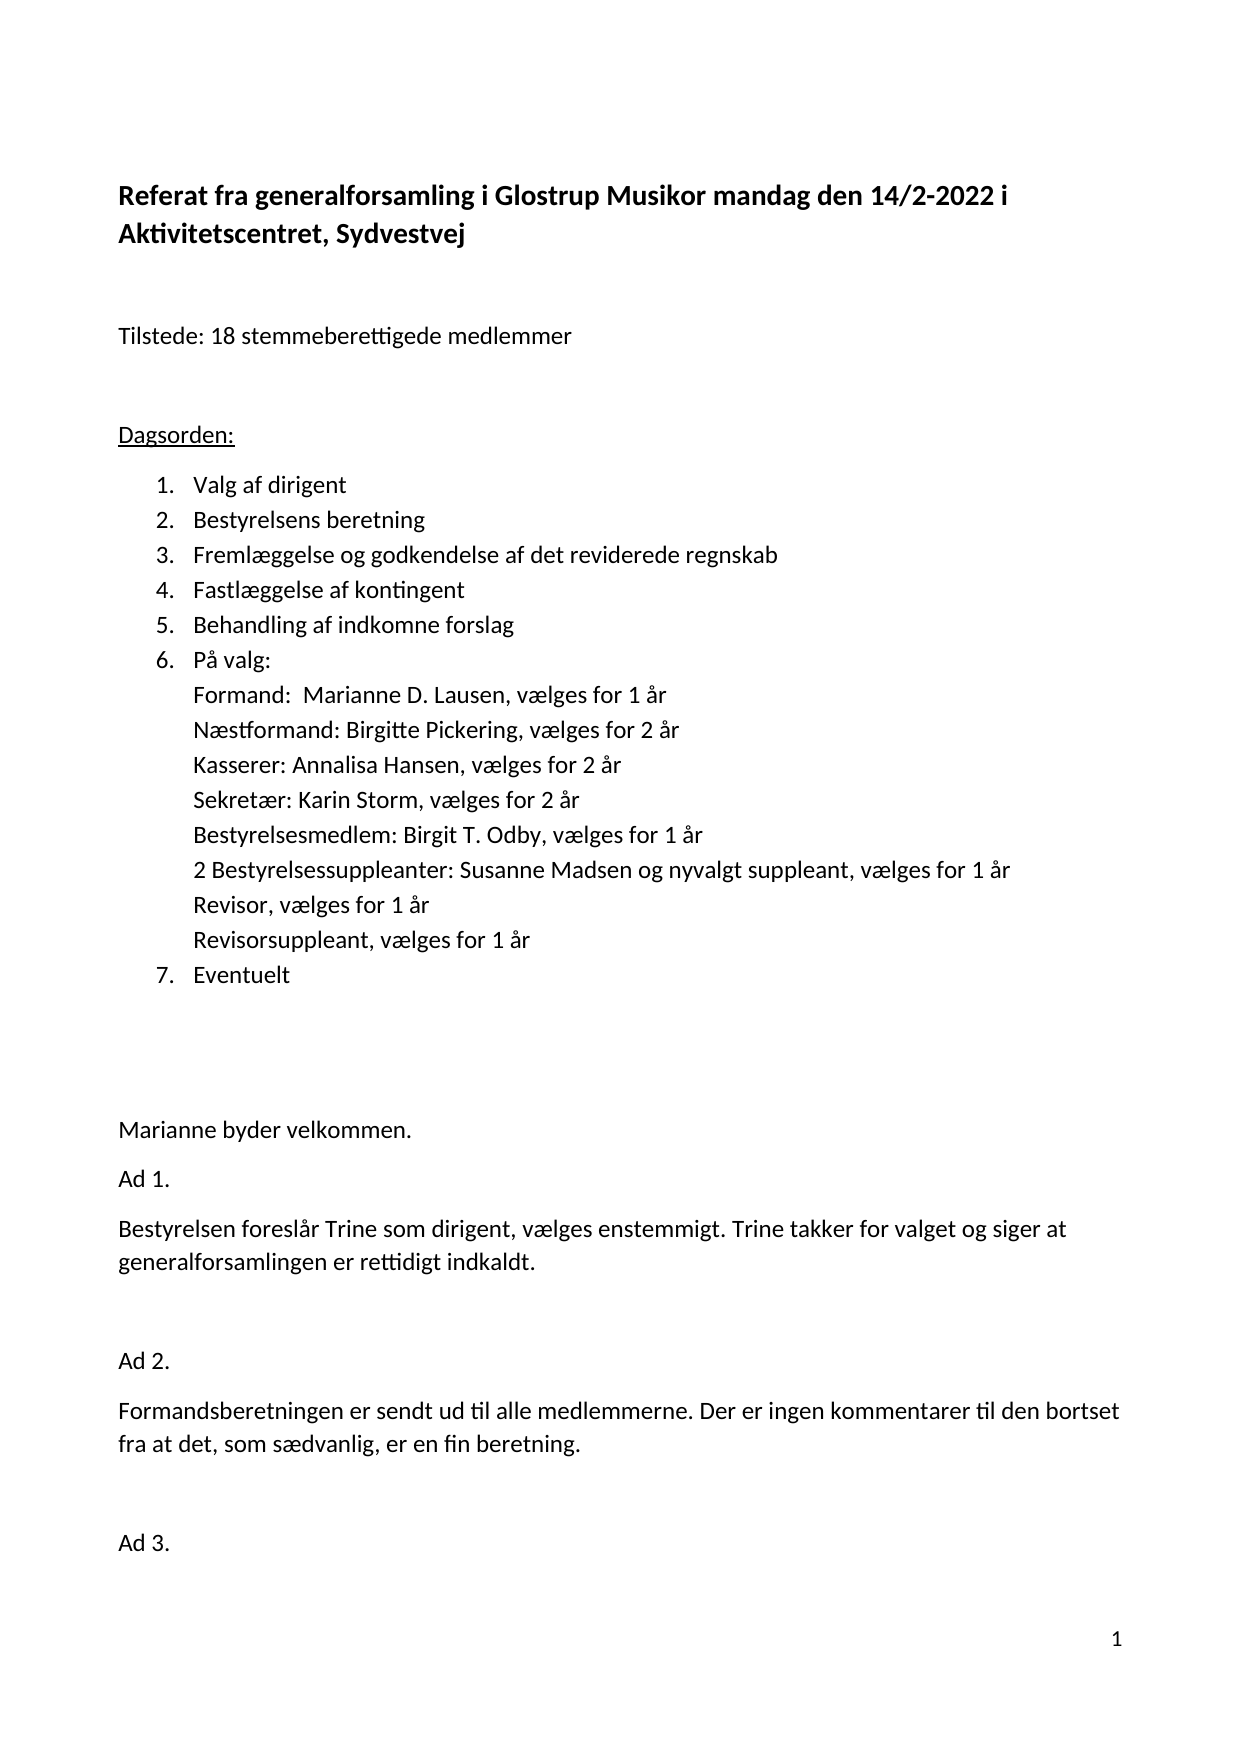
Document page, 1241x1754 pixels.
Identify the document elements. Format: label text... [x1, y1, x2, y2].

list Revisor, vælges for 1 år [193, 889, 1122, 919]
text Formandsberetningen er sendt ud til alle medlemmerne. Der er ingen kommentarer til den bortset fra at det, som sædvanlig, er en fin beretning. [118, 1395, 1122, 1458]
text Ad 2. [118, 1345, 1122, 1376]
list Fremlæggelse og godkendelse af det reviderede regnskab [156, 539, 1122, 569]
text Marianne byder velkommen. [118, 1114, 1122, 1144]
text Ad 3. [118, 1527, 1122, 1557]
list Sekretær: Karin Storm, vælges for 2 år [193, 784, 1122, 814]
list 2 Bestyrelsessuppleanter: Susanne Madsen og nyvalgt suppleant, vælges for 1 år [193, 854, 1122, 884]
list Kasserer: Annalisa Hansen, vælges for 2 år [193, 749, 1122, 779]
text Tilstede: 18 stemmeberettigede medlemmer [118, 320, 1122, 351]
list Formand: Marianne D. Lausen, vælges for 1 år [193, 679, 1122, 709]
list Eventuelt [156, 959, 1122, 989]
list Næstformand: Birgitte Pickering, vælges for 2 år [193, 714, 1122, 744]
text Dagsorden: [118, 419, 1122, 450]
list Bestyrelsens beretning [156, 504, 1122, 534]
list På valg: [156, 644, 1122, 674]
list Revisorsuppleant, vælges for 1 år [193, 924, 1122, 954]
text Referat fra generalforsamling i Glostrup Musikor mandag den 14/2-2022 i Aktivitetscentret, Sydvestvej [118, 177, 1122, 251]
text Bestyrelsen foreslår Trine som dirigent, vælges enstemmigt. Trine takker for valget og siger at generalforsamlingen er rettidigt indkaldt. [118, 1213, 1122, 1277]
list Fastlæggelse af kontingent [156, 574, 1122, 604]
list Behandling af indkomne forslag [156, 609, 1122, 639]
list Bestyrelsesmedlem: Birgit T. Odby, vælges for 1 år [193, 819, 1122, 849]
list Valg af dirigent [156, 469, 1122, 499]
text Ad 1. [118, 1164, 1122, 1194]
